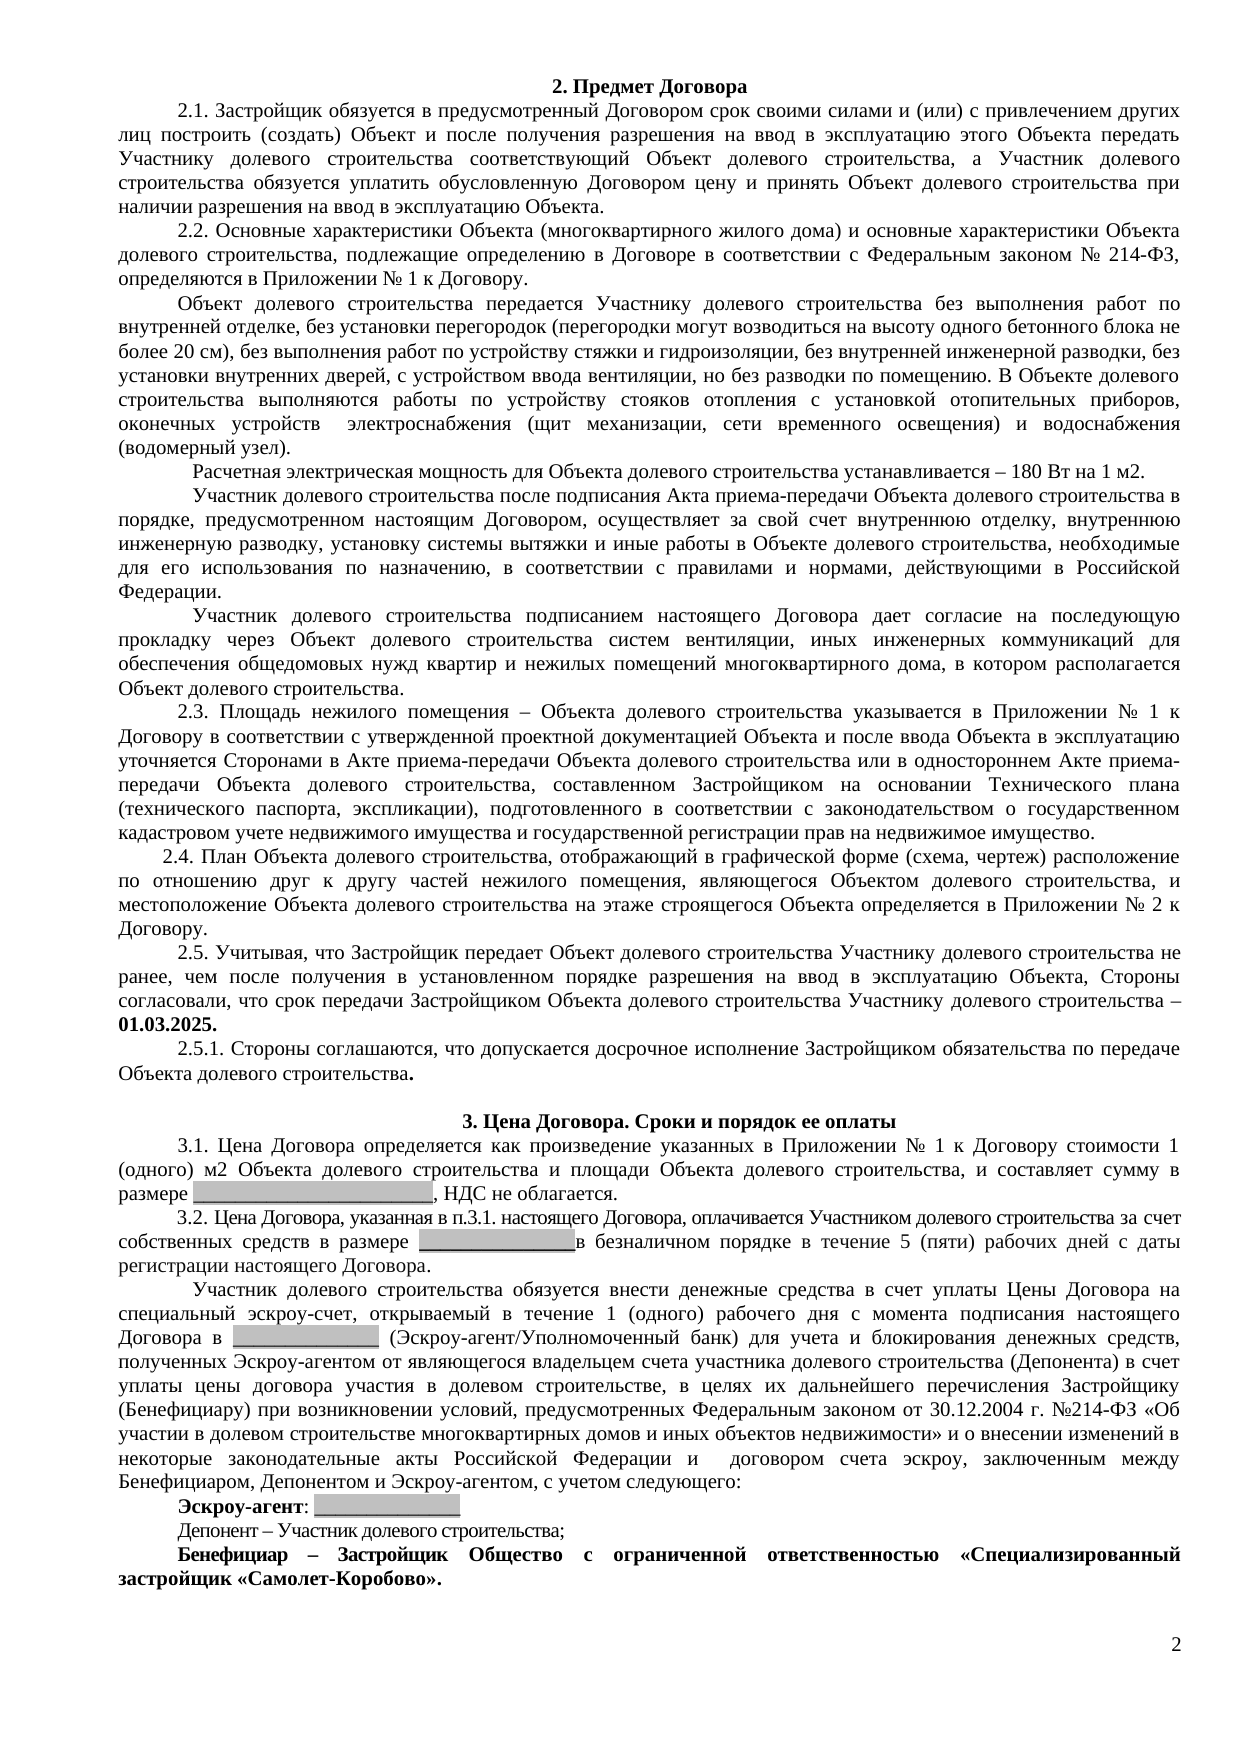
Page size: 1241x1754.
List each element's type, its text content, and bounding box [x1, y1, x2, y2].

subtitle 3. Цена Договора. Сроки и порядок ее оплаты [118, 1108, 1181, 1133]
text 2.5. Учитывая, что Застройщик передает Объект долевого строительства Участнику долевого строительства не ранее, чем после получения в установленном порядке разрешения на ввод в эксплуатацию Объекта, Стороны согласовали, что срок передачи Застройщиком Объекта долевого строительства Участнику долевого строительства – 01.03.2025. [118, 940, 1181, 1036]
text 2.5.1. Стороны соглашаются, что допускается досрочное исполнение Застройщиком обязательства по передаче Объекта долевого строительства. [118, 1036, 1181, 1084]
text Объект долевого строительства передается Участнику долевого строительства без выполнения работ по внутренней отделке, без установки перегородок (перегородки могут возводиться на высоту одного бетонного блока не более 20 см), без выполнения работ по устройству стяжки и гидроизоляции, без внутренней инженерной разводки, без установки внутренних дверей, с устройством ввода вентиляции, но без разводки по помещению. В Объекте долевого строительства выполняются работы по устройству стояков отопления с установкой отопительных приборов, оконечных устройств электроснабжения (щит механизации, сети временного освещения) и водоснабжения (водомерный узел). [118, 290, 1181, 459]
text Участник долевого строительства подписанием настоящего Договора дает согласие на последующую прокладку через Объект долевого строительства систем вентиляции, иных инженерных коммуникаций для обеспечения общедомовых нужд квартир и нежилых помещений многоквартирного дома, в котором располагается Объект долевого строительства. [118, 603, 1181, 699]
list Эскроу-агент: ______________ [118, 1493, 1181, 1518]
list 3.1. Цена Договора определяется как произведение указанных в Приложении № 1 к Договору стоимости 1 (одного) м2 Объекта долевого строительства и площади Объекта долевого строительства, и составляет сумму в размере _______________________, НДС не облагается. [118, 1133, 1181, 1205]
text 2.4. План Объекта долевого строительства, отображающий в графической форме (схема, чертеж) расположение по отношению друг к другу частей нежилого помещения, являющегося Объектом долевого строительства, и местоположение Объекта долевого строительства на этаже строящегося Объекта определяется в Приложении № 2 к Договору. [118, 844, 1181, 940]
list 3.2. Цена Договора, указанная в п.3.1. настоящего Договора, оплачивается Участником долевого строительства за счет собственных средств в размере _______________в безналичном порядке в течение 5 (пяти) рабочих дней с даты регистрации настоящего Договора. [118, 1205, 1181, 1277]
list Бенефициар – Застройщик Общество с ограниченной ответственностью «Специализированный застройщик «Самолет-Коробово». [118, 1542, 1181, 1590]
text 2.3. Площадь нежилого помещения – Объекта долевого строительства указывается в Приложении № 1 к Договору в соответствии с утвержденной проектной документацией Объекта и после ввода Объекта в эксплуатацию уточняется Сторонами в Акте приема-передачи Объекта долевого строительства или в одностороннем Акте приема-передачи Объекта долевого строительства, составленном Застройщиком на основании Технического плана (технического паспорта, экспликации), подготовленного в соответствии с законодательством о государственном кадастровом учете недвижимого имущества и государственной регистрации прав на недвижимое имущество. [118, 699, 1181, 844]
text Расчетная электрическая мощность для Объекта долевого строительства устанавливается – 180 Вт на 1 м2. [118, 459, 1181, 483]
text 2.1. Застройщик обязуется в предусмотренный Договором срок своими силами и (или) с привлечением других лиц построить (создать) Объект и после получения разрешения на ввод в эксплуатацию этого Объекта передать Участнику долевого строительства соответствующий Объект долевого строительства, а Участник долевого строительства обязуется уплатить обусловленную Договором цену и принять Объект долевого строительства при наличии разрешения на ввод в эксплуатацию Объекта. [118, 98, 1181, 218]
text Участник долевого строительства после подписания Акта приема-передачи Объекта долевого строительства в порядке, предусмотренном настоящим Договором, осуществляет за свой счет внутреннюю отделку, внутреннюю инженерную разводку, установку системы вытяжки и иные работы в Объекте долевого строительства, необходимые для его использования по назначению, в соответствии с правилами и нормами, действующими в Российской Федерации. [118, 483, 1181, 603]
text 2. Предмет Договора [118, 74, 1181, 98]
list Депонент – Участник долевого строительства; [118, 1518, 1181, 1542]
text 2.2. Основные характеристики Объекта (многоквартирного жилого дома) и основные характеристики Объекта долевого строительства, подлежащие определению в Договоре в соответствии с Федеральным законом № 214-ФЗ, определяются в Приложении № 1 к Договору. [118, 218, 1181, 290]
text Участник долевого строительства обязуется внести денежные средства в счет уплаты Цены Договора на специальный эскроу-счет, открываемый в течение 1 (одного) рабочего дня с момента подписания настоящего Договора в ______________ (Эскроу-агент/Уполномоченный банк) для учета и блокирования денежных средств, полученных Эскроу-агентом от являющегося владельцем счета участника долевого строительства (Депонента) в счет уплаты цены договора участия в долевом строительстве, в целях их дальнейшего перечисления Застройщику (Бенефициару) при возникновении условий, предусмотренных Федеральным законом от 30.12.2004 г. №214-ФЗ «Об участии в долевом строительстве многоквартирных домов и иных объектов недвижимости» и о внесении изменений в некоторые законодательные акты Российской Федерации и договором счета эскроу, заключенным между Бенефициаром, Депонентом и Эскроу-агентом, с учетом следующего: [118, 1277, 1181, 1493]
